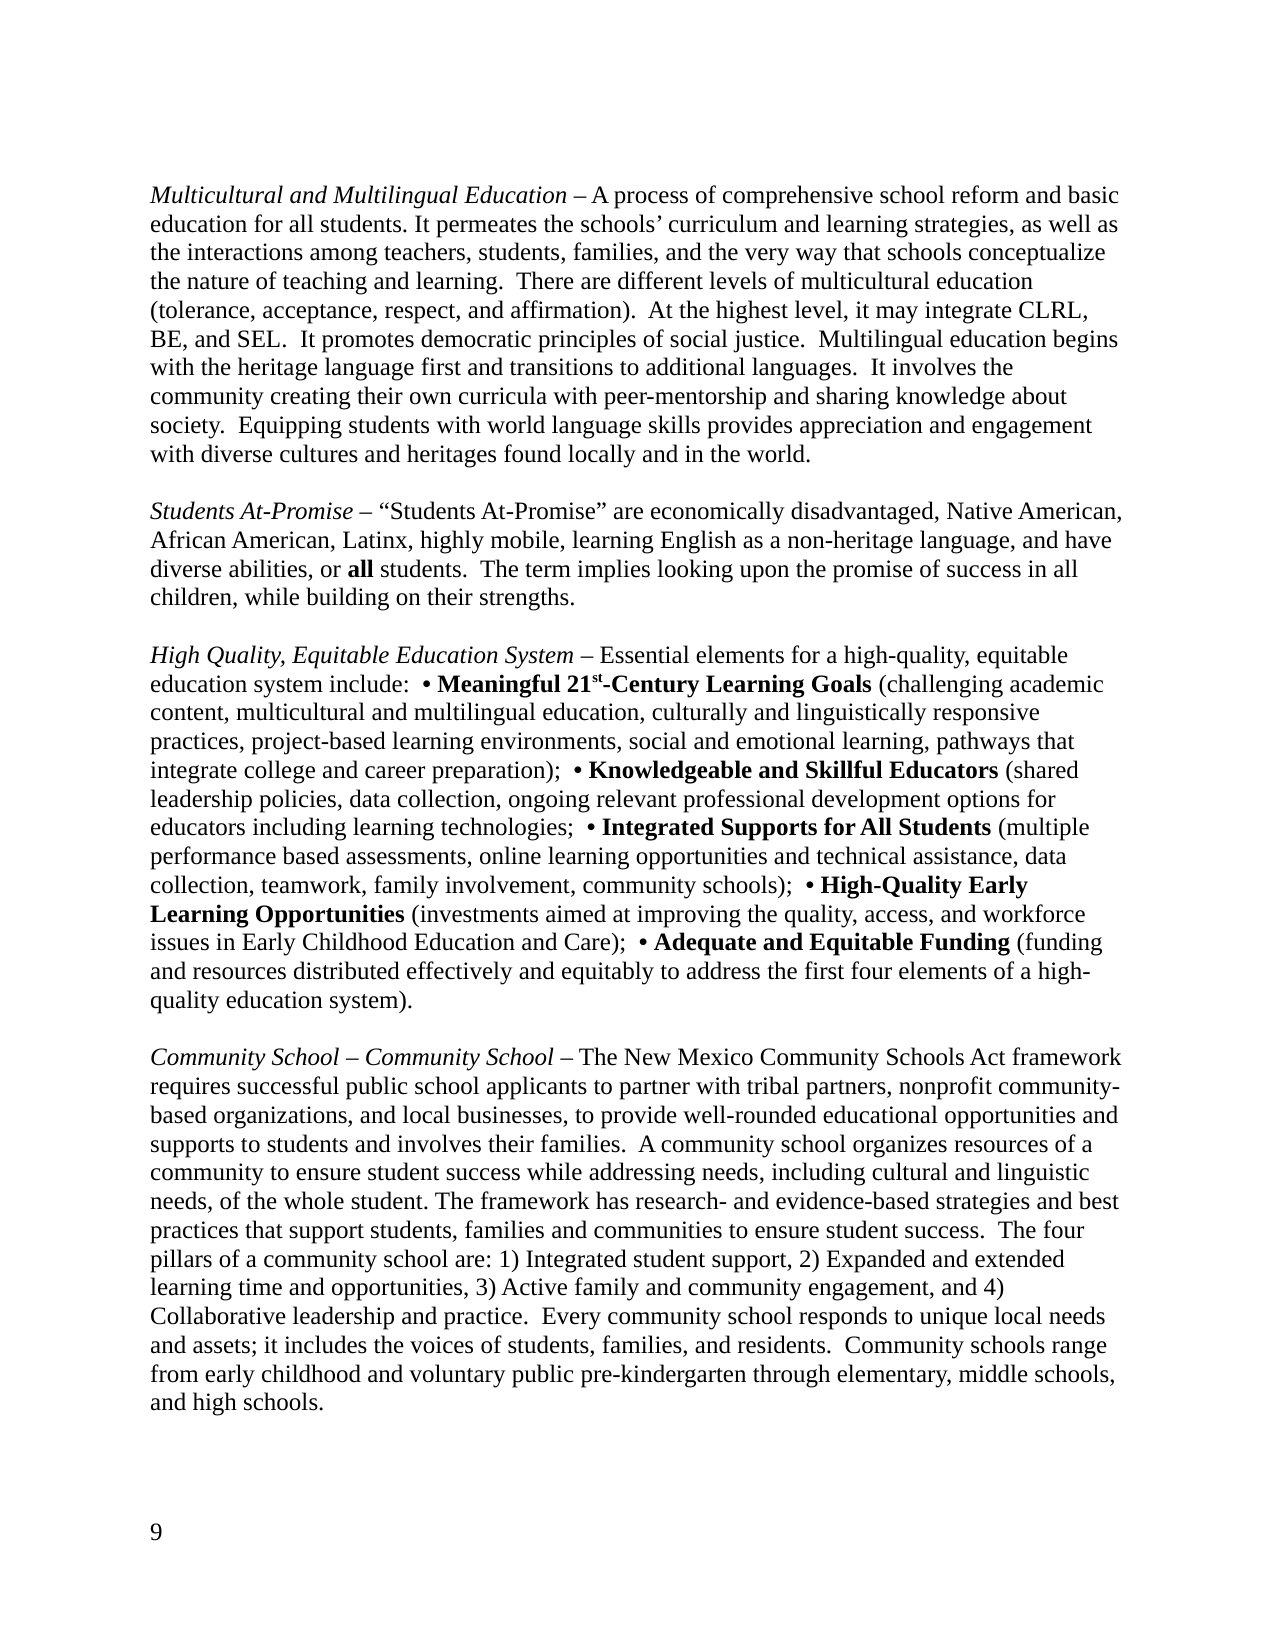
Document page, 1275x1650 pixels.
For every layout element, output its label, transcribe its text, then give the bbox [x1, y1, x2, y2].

text High Quality, Equitable Education System – Essential elements for a high-quality, equitable education system include: • Meaningful 21st-Century Learning Goals (challenging academic content, multicultural and multilingual education, culturally and linguistically responsive practices, project-based learning environments, social and emotional learning, pathways that integrate college and career preparation); • Knowledgeable and Skillful Educators (shared leadership policies, data collection, ongoing relevant professional development options for educators including learning technologies; • Integrated Supports for All Students (multiple performance based assessments, online learning opportunities and technical assistance, data collection, teamwork, family involvement, community schools); • High-Quality Early Learning Opportunities (investments aimed at improving the quality, access, and workforce issues in Early Childhood Education and Care); • Adequate and Equitable Funding (funding and resources distributed effectively and equitably to address the first four elements of a high-quality education system). [150, 640, 1125, 1014]
text Students At-Promise – “Students At-Promise” are economically disadvantaged, Native American, African American, Latinx, highly mobile, learning English as a non-heritage language, and have diverse abilities, or all students. The term implies looking upon the promise of success in all children, while building on their strengths. [150, 496, 1125, 611]
text Community School – Community School – The New Mexico Community Schools Act framework requires successful public school applicants to partner with tribal partners, nonprofit community-based organizations, and local businesses, to provide well-rounded educational opportunities and supports to students and involves their families. A community school organizes resources of a community to ensure student success while addressing needs, including cultural and linguistic needs, of the whole student. The framework has research- and evidence-based strategies and best practices that support students, families and communities to ensure student success. The four pillars of a community school are: 1) Integrated student support, 2) Expanded and extended learning time and opportunities, 3) Active family and community engagement, and 4) Collaborative leadership and practice. Every community school responds to unique local needs and assets; it includes the voices of students, families, and residents. Community schools range from early childhood and voluntary public pre-kindergarten through elementary, middle schools, and high schools. [150, 1042, 1125, 1416]
text Multicultural and Multilingual Education – A process of comprehensive school reform and basic education for all students. It permeates the schools’ curriculum and learning strategies, as well as the interactions among teachers, students, families, and the very way that schools conceptualize the nature of teaching and learning. There are different levels of multicultural education (tolerance, acceptance, respect, and affirmation). At the highest level, it may integrate CLRL, BE, and SEL. It promotes democratic principles of social justice. Multilingual education begins with the heritage language first and transitions to additional languages. It involves the community creating their own curricula with peer-mentorship and sharing knowledge about society. Equipping students with world language skills provides appreciation and engagement with diverse cultures and heritages found locally and in the world. [150, 180, 1125, 467]
